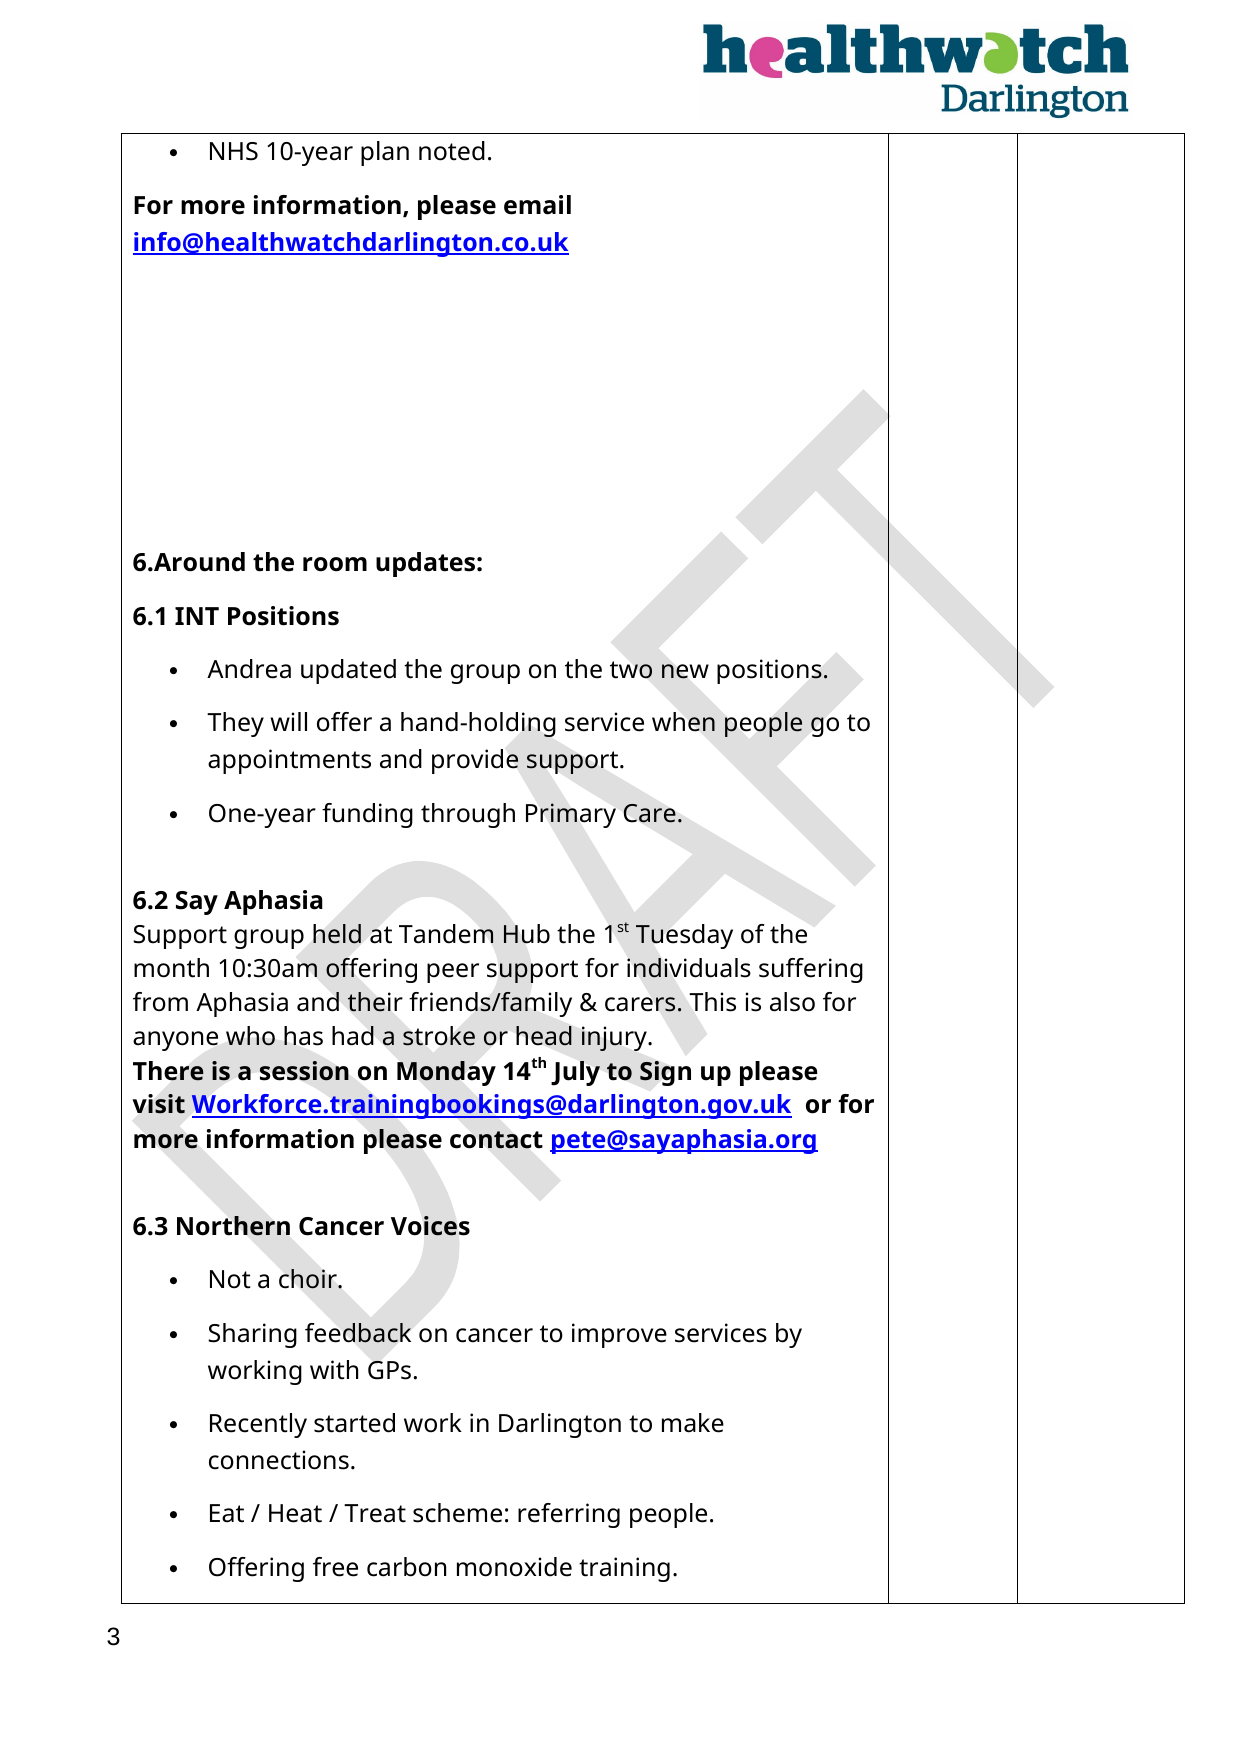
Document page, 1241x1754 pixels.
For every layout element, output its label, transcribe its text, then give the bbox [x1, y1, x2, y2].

picture [697, 21, 1133, 119]
table_cell AG [889, 134, 1017, 1602]
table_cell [122, 134, 888, 1602]
table_cell [1018, 134, 1184, 1602]
